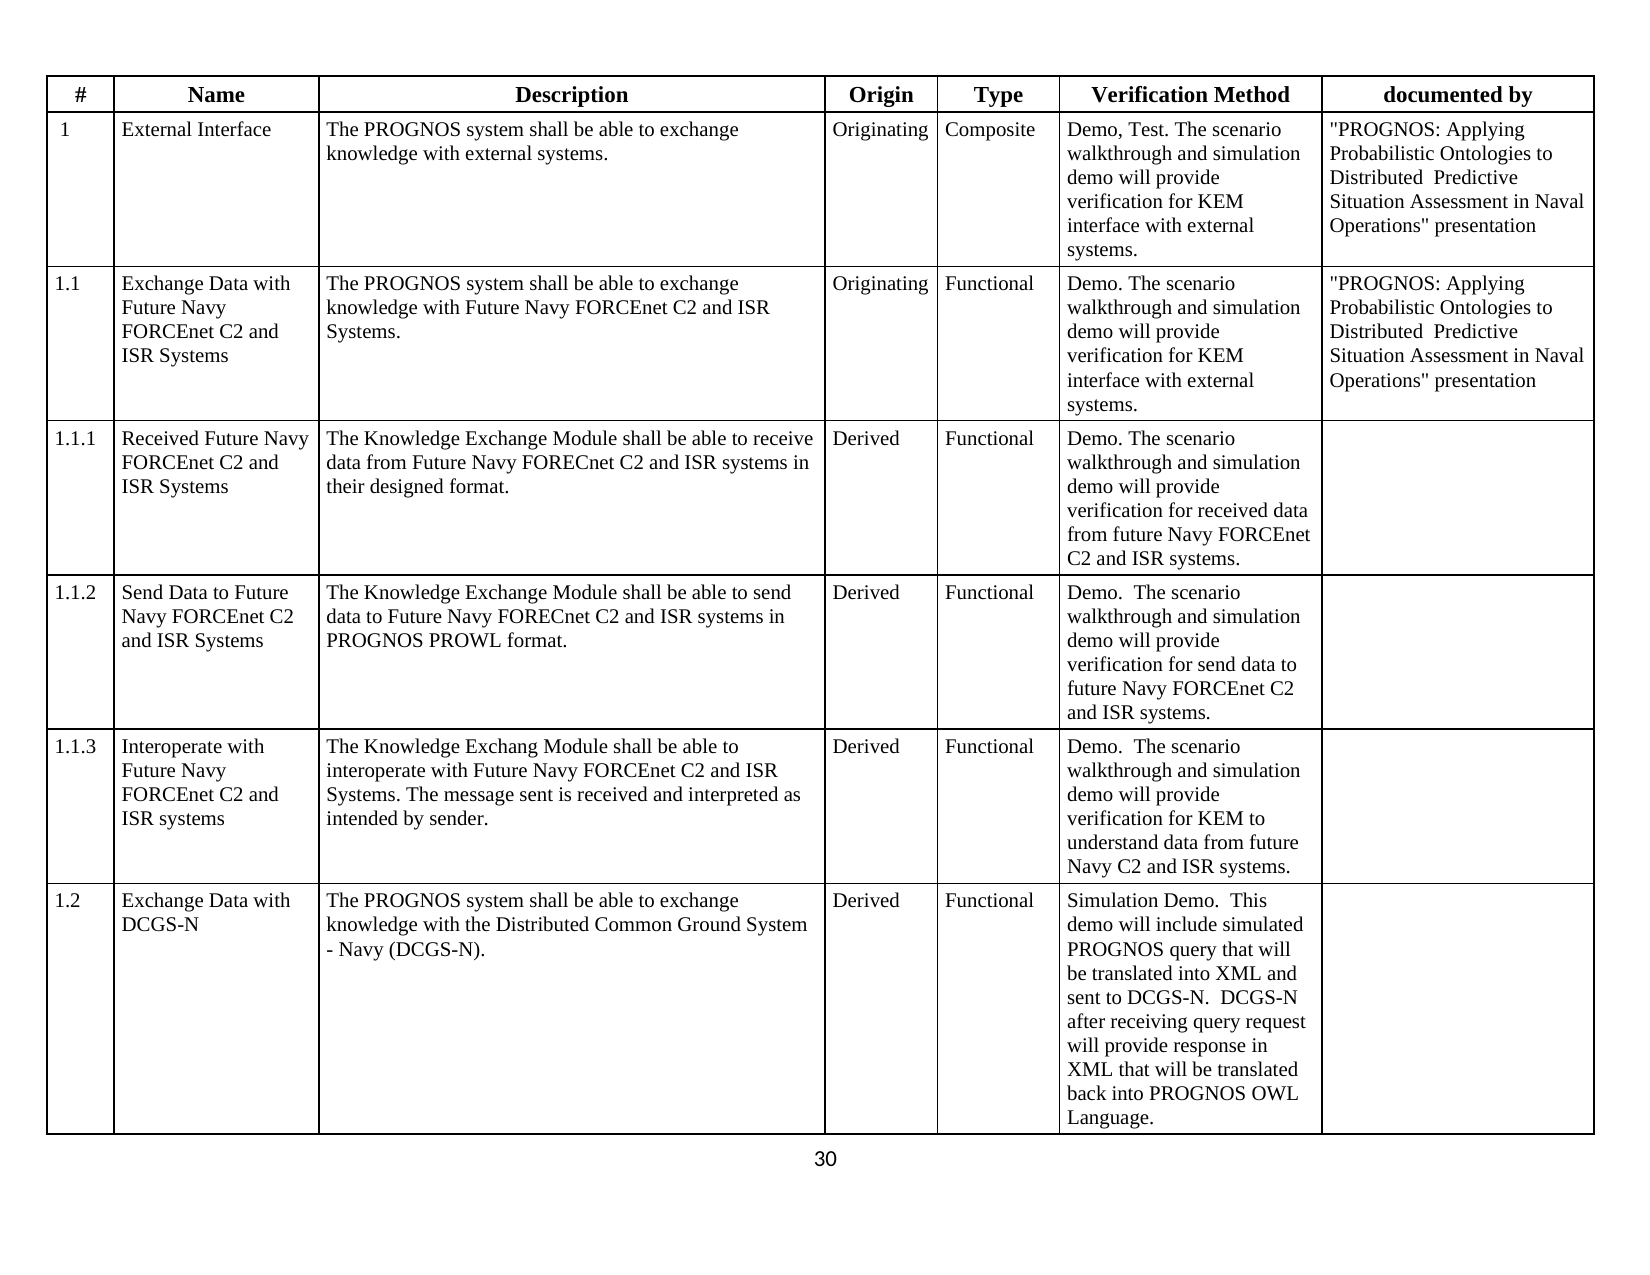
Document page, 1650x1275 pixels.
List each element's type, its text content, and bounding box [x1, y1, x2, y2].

table_cell The Knowledge Exchange Module shall be able to send data to Future Navy FORECnet C2 and ISR systems in PROGNOS PROWL format. [320, 576, 824, 728]
table_cell "PROGNOS: Applying Probabilistic Ontologies to Distributed Predictive Situation Assessment in Naval Operations" presentation [1323, 267, 1593, 420]
table_cell Demo. The scenario walkthrough and simulation demo will provide verification for send data to future Navy FORCEnet C2 and ISR systems. [1060, 576, 1321, 728]
table_cell 1.1.2 [48, 576, 113, 728]
table_cell Derived [826, 576, 937, 728]
table_cell External Interface [115, 113, 318, 266]
table_cell Originating [826, 267, 937, 420]
table_cell The PROGNOS system shall be able to exchange knowledge with the Distributed Common Ground System - Navy (DCGS-N). [320, 884, 824, 1133]
table_cell Send Data to Future Navy FORCEnet C2 and ISR Systems [115, 576, 318, 728]
table_cell 1.1.3 [48, 730, 113, 883]
table_cell The Knowledge Exchang Module shall be able to interoperate with Future Navy FORCEnet C2 and ISR Systems. The message sent is received and interpreted as intended by sender. [320, 730, 824, 883]
table_cell Functional [938, 267, 1059, 420]
table_cell Exchange Data with Future Navy FORCEnet C2 and ISR Systems [115, 267, 318, 420]
table_cell 1.1.1 [48, 421, 113, 574]
table_cell [1323, 421, 1593, 574]
table_cell Derived [826, 884, 937, 1133]
table_cell [1323, 730, 1593, 883]
table_header Description [320, 77, 824, 111]
table_header Name [115, 77, 318, 111]
table_cell [1323, 576, 1593, 728]
table_cell Received Future Navy FORCEnet C2 and ISR Systems [115, 421, 318, 574]
table_cell Functional [938, 421, 1059, 574]
table_header # [48, 77, 113, 111]
table_cell Simulation Demo. This demo will include simulated PROGNOS query that will be translated into XML and sent to DCGS-N. DCGS-N after receiving query request will provide response in XML that will be translated back into PROGNOS OWL Language. [1060, 884, 1321, 1133]
table_cell Functional [938, 884, 1059, 1133]
table_header Verification Method [1060, 77, 1321, 111]
table_cell Functional [938, 730, 1059, 883]
table_cell Interoperate with Future Navy FORCEnet C2 and ISR systems [115, 730, 318, 883]
table_cell [1323, 884, 1593, 1133]
table_cell Demo. The scenario walkthrough and simulation demo will provide verification for KEM interface with external systems. [1060, 267, 1321, 420]
table_header Origin [826, 77, 937, 111]
table_cell Demo. The scenario walkthrough and simulation demo will provide verification for received data from future Navy FORCEnet C2 and ISR systems. [1060, 421, 1321, 574]
table_cell Exchange Data with DCGS-N [115, 884, 318, 1133]
table_cell The PROGNOS system shall be able to exchange knowledge with Future Navy FORCEnet C2 and ISR Systems. [320, 267, 824, 420]
table_cell Originating [826, 113, 937, 266]
table_cell The Knowledge Exchange Module shall be able to receive data from Future Navy FORECnet C2 and ISR systems in their designed format. [320, 421, 824, 574]
table_cell Derived [826, 421, 937, 574]
table_header documented by [1323, 77, 1593, 111]
table_header Type [938, 77, 1059, 111]
table_cell 1.1 [48, 267, 113, 420]
table_cell The PROGNOS system shall be able to exchange knowledge with external systems. [320, 113, 824, 266]
table_cell "PROGNOS: Applying Probabilistic Ontologies to Distributed Predictive Situation Assessment in Naval Operations" presentation [1323, 113, 1593, 266]
table_cell Derived [826, 730, 937, 883]
table_cell 1 [48, 113, 113, 266]
table_cell Demo, Test. The scenario walkthrough and simulation demo will provide verification for KEM interface with external systems. [1060, 113, 1321, 266]
table_cell Composite [938, 113, 1059, 266]
table_cell Functional [938, 576, 1059, 728]
table_cell 1.2 [48, 884, 113, 1133]
table_cell Demo. The scenario walkthrough and simulation demo will provide verification for KEM to understand data from future Navy C2 and ISR systems. [1060, 730, 1321, 883]
